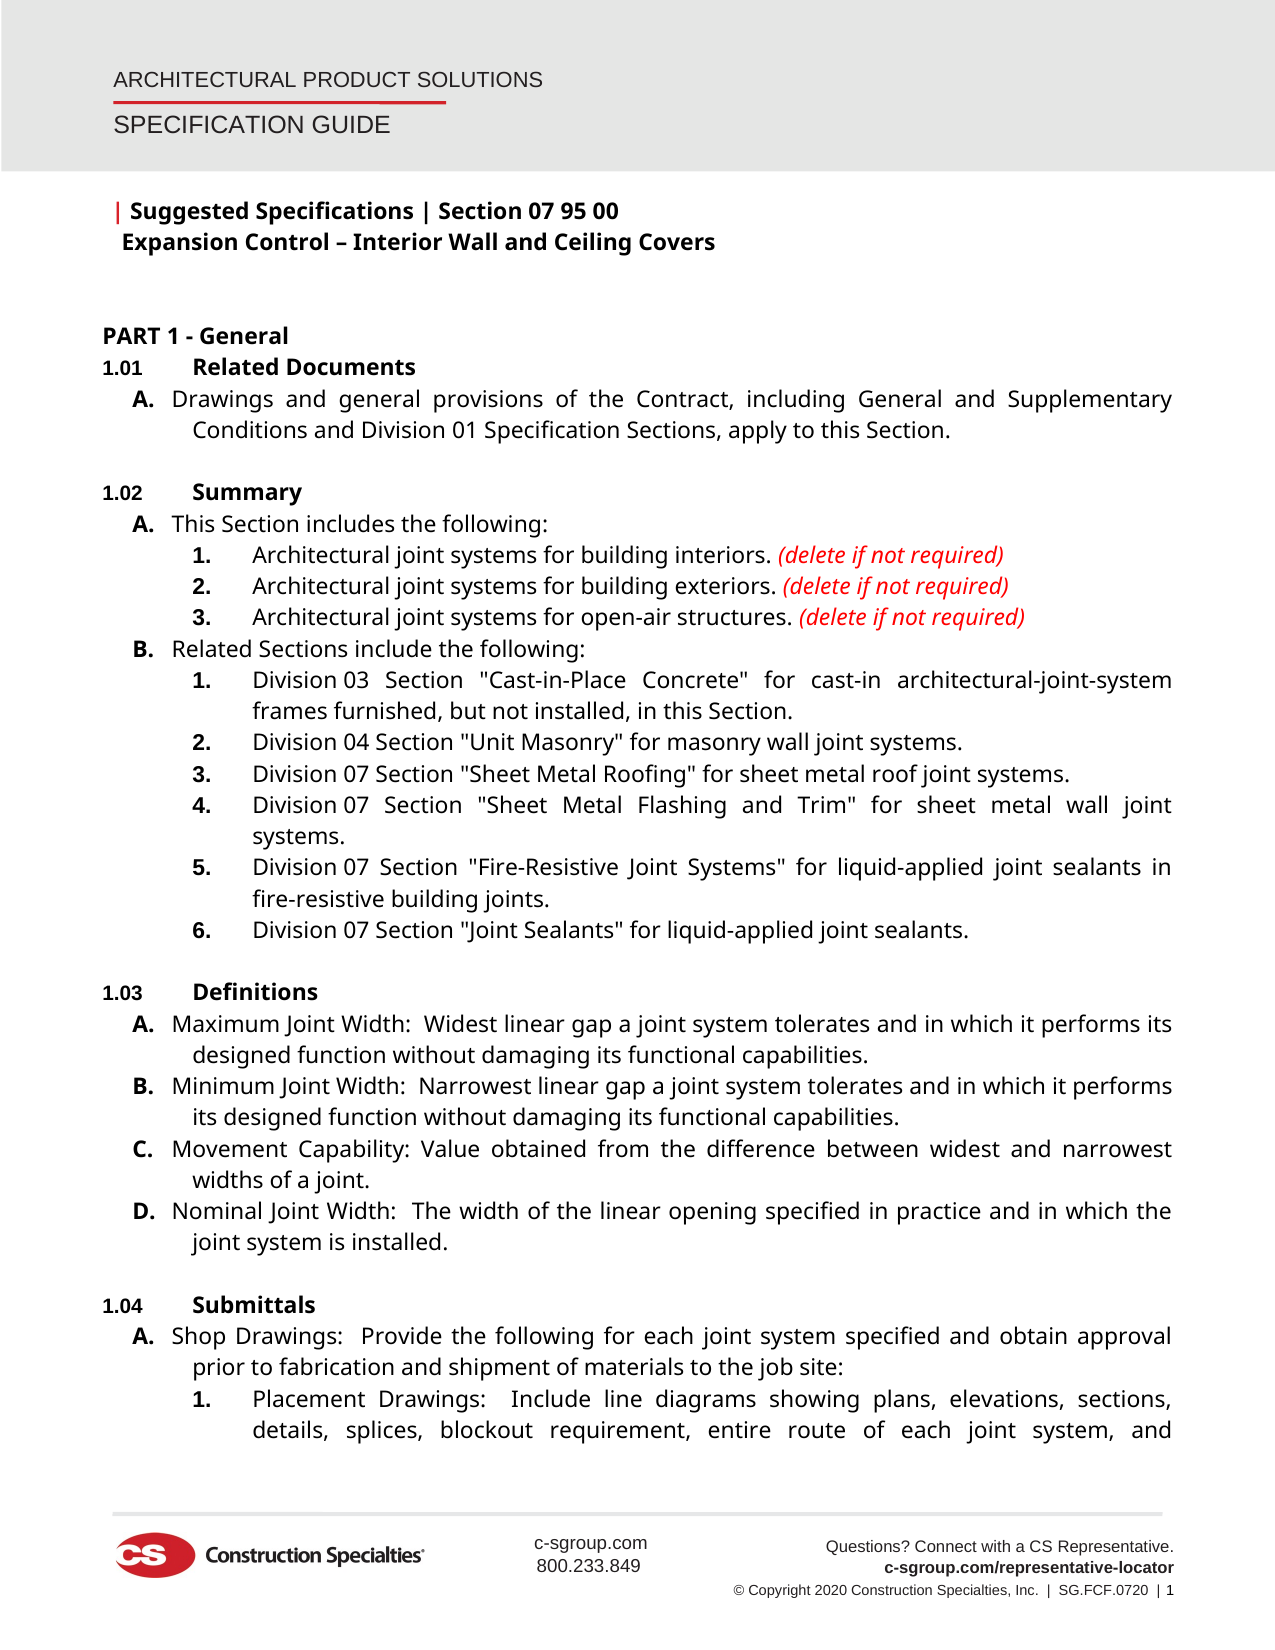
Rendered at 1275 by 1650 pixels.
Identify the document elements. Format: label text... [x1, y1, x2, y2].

text Division 04 Section "Unit Masonry" for masonry wall joint systems. [192, 726, 1173, 757]
text Drawings and general provisions of the Contract, including General and Supplementary Conditions and Division 01 Specification Sections, apply to this Section. [132, 382, 1173, 445]
text Architectural joint systems for building exteriors. (delete if not required) [192, 570, 1173, 601]
text Division 07 Section "Sheet Metal Roofing" for sheet metal roof joint systems. [192, 757, 1173, 789]
subtitle | Suggested Specifications | Section 07 95 00 [111, 195, 1173, 226]
text Architectural joint systems for building interiors. (delete if not required) [192, 539, 1173, 570]
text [192, 1382, 1173, 1445]
text This Section includes the following: [132, 507, 1173, 539]
text Division 07 Section "Fire-Resistive Joint Systems" for liquid-applied joint sealants in fire-resistive building joints. [192, 851, 1173, 914]
text Submittals [102, 1289, 1173, 1320]
text Related Sections include the following: [132, 632, 1173, 664]
text Division 03 Section "Cast-in-Place Concrete" for cast-in architectural-joint-system frames furnished, but not installed, in this Section. [192, 664, 1173, 726]
text Nominal Joint Width: The width of the linear opening specified in practice and in which the joint system is installed. [132, 1195, 1173, 1257]
picture [115, 1532, 425, 1578]
text General [102, 320, 1173, 351]
text Division 07 Section "Sheet Metal Flashing and Trim" for sheet metal wall joint systems. [192, 789, 1173, 851]
text Minimum Joint Width: Narrowest linear gap a joint system tolerates and in which it performs its designed function without damaging its functional capabilities. [132, 1070, 1173, 1132]
text Movement Capability: Value obtained from the difference between widest and narrowest widths of a joint. [132, 1132, 1173, 1195]
text Shop Drawings: Provide the following for each joint system specified and obtain approval prior to fabrication and shipment of materials to the job site: [132, 1320, 1173, 1382]
text Summary [102, 476, 1173, 507]
text Definitions [102, 976, 1173, 1007]
text Maximum Joint Width: Widest linear gap a joint system tolerates and in which it performs its designed function without damaging its functional capabilities. [132, 1007, 1173, 1070]
text Related Documents [102, 351, 1173, 382]
subtitle Expansion Control – Interior Wall and Ceiling Covers [111, 226, 1173, 257]
text Division 07 Section "Joint Sealants" for liquid-applied joint sealants. [192, 914, 1173, 945]
text Architectural joint systems for open-air structures. (delete if not required) [192, 601, 1173, 632]
